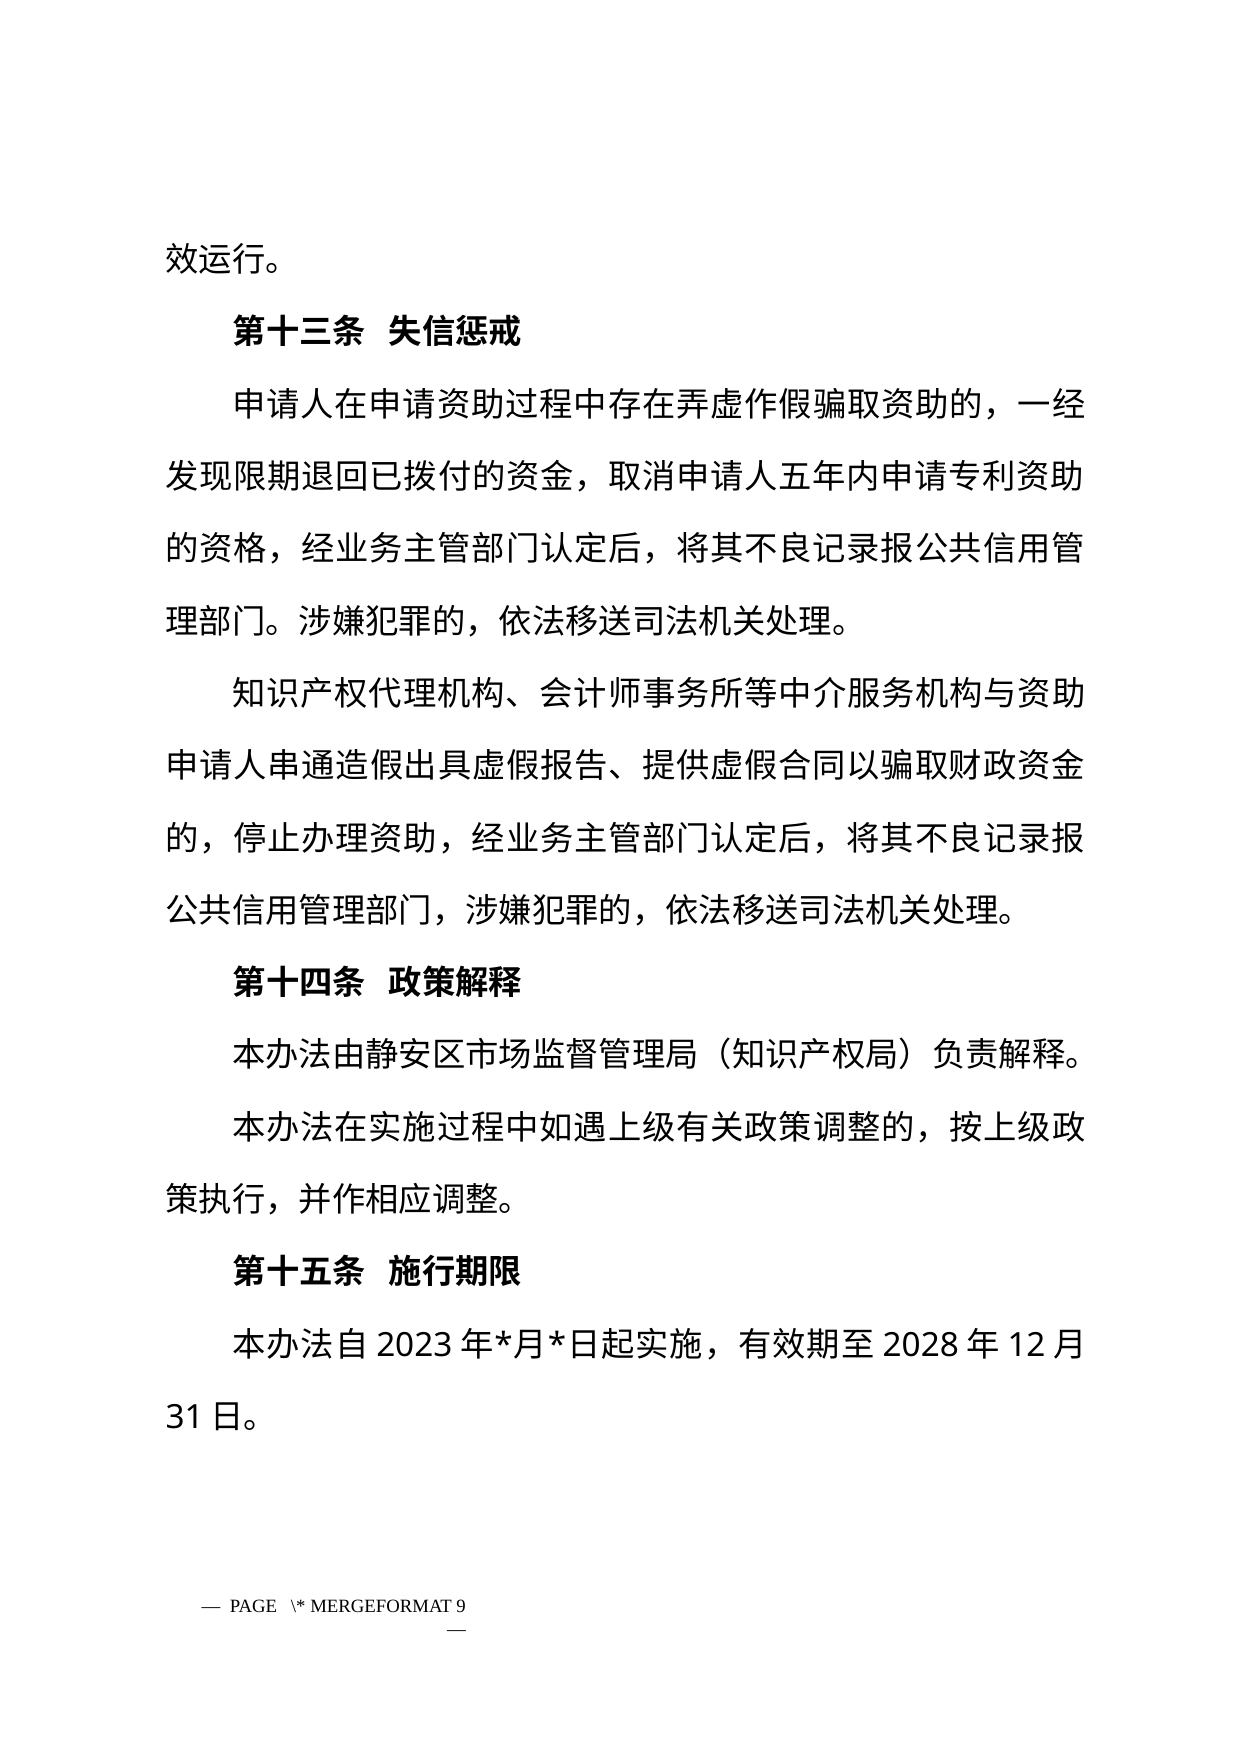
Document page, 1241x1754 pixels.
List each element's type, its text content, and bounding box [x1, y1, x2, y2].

text 本办法由静安区市场监督管理局（知识产权局）负责解释。 [165, 1028, 1087, 1076]
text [165, 233, 1087, 281]
text 本办法在实施过程中如遇上级有关政策调整的，按上级政策执行，并作相应调整。 [165, 1100, 1087, 1221]
text 第十五条 施行期限 [165, 1245, 1087, 1293]
text 知识产权代理机构、会计师事务所等中介服务机构与资助申请人串通造假出具虚假报告、提供虚假合同以骗取财政资金的，停止办理资助，经业务主管部门认定后，将其不良记录报公共信用管理部门，涉嫌犯罪的，依法移送司法机关处理。 [165, 667, 1087, 932]
text 第十三条 失信惩戒 [165, 305, 1087, 353]
text 本办法自2023年*月*日起实施，有效期至2028年12月31日。 [165, 1317, 1087, 1438]
text 申请人在申请资助过程中存在弄虚作假骗取资助的，一经发现限期退回已拨付的资金，取消申请人五年内申请专利资助的资格，经业务主管部门认定后，将其不良记录报公共信用管理部门。涉嫌犯罪的，依法移送司法机关处理。 [165, 377, 1087, 643]
text 第十四条 政策解释 [165, 956, 1087, 1004]
